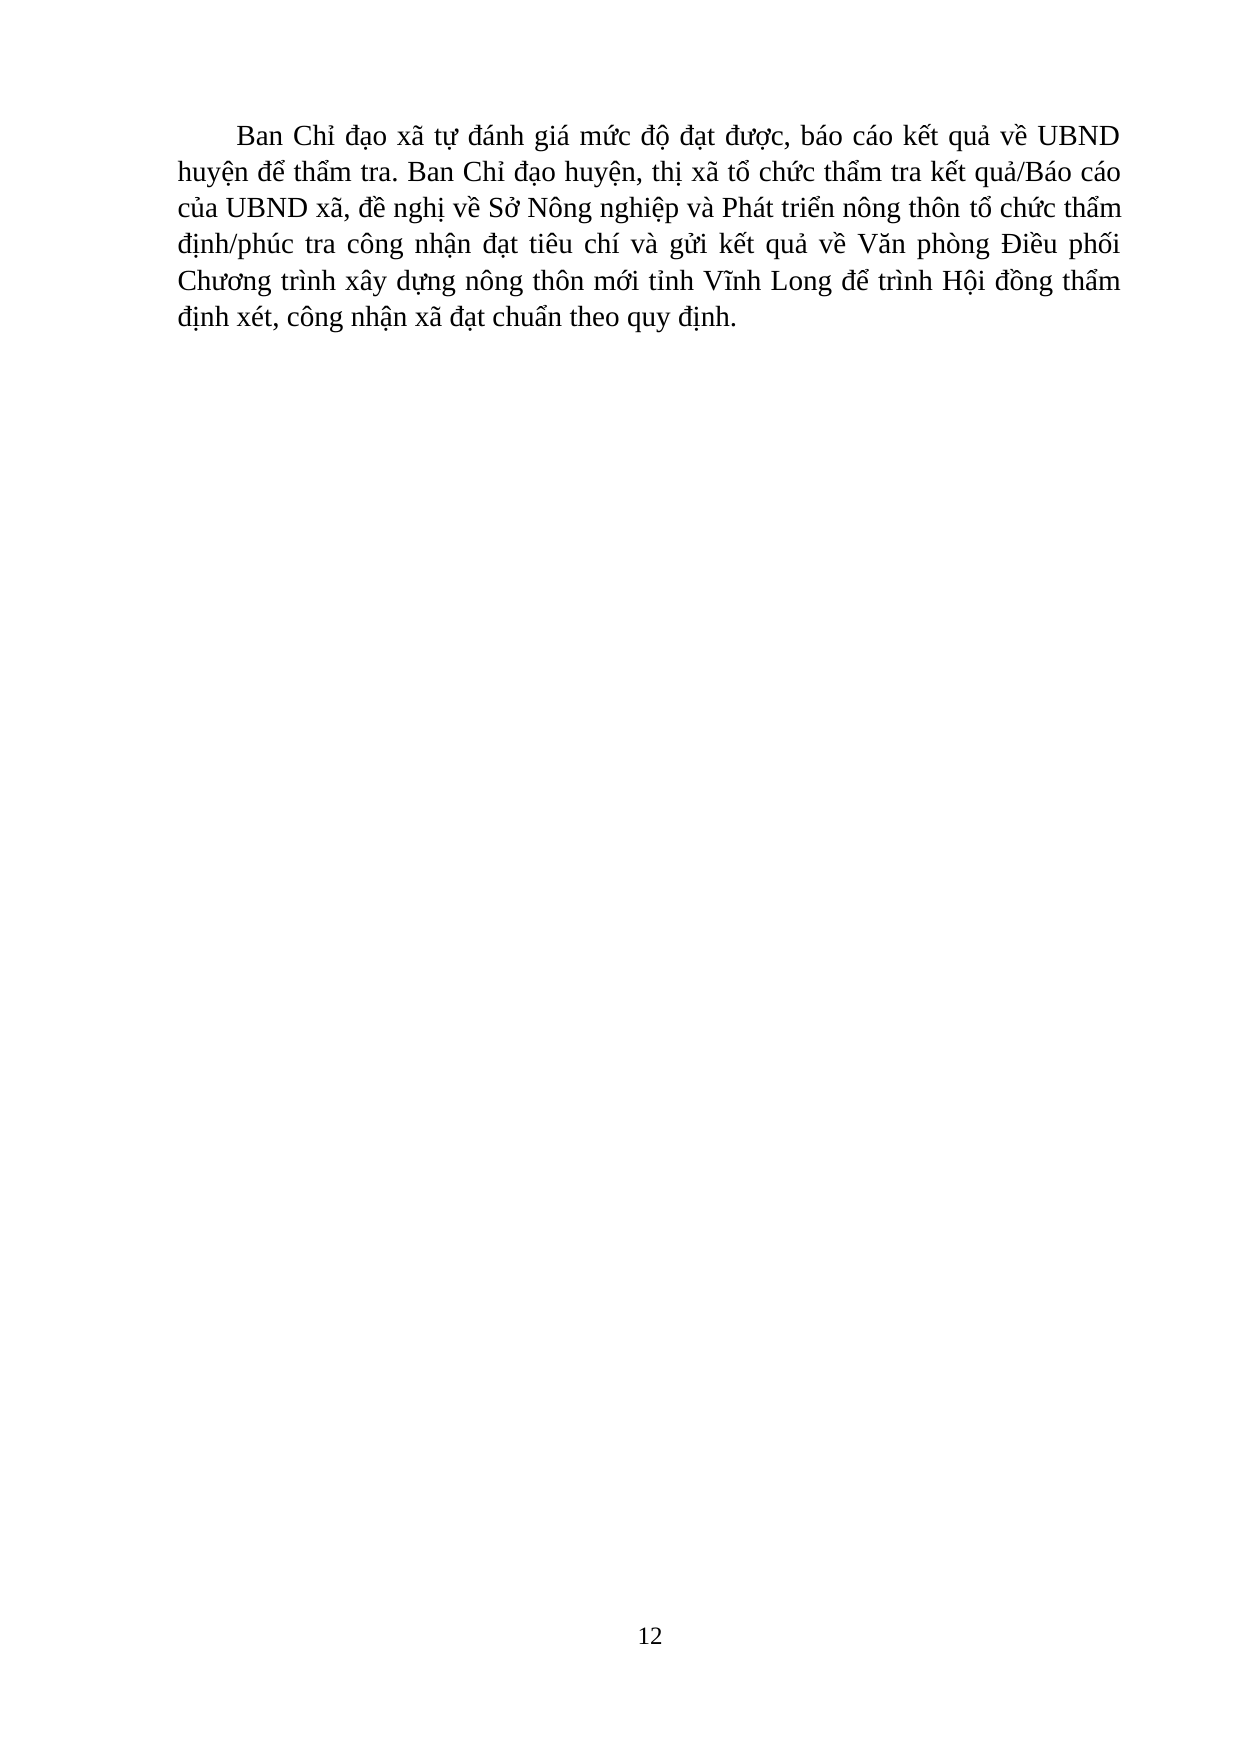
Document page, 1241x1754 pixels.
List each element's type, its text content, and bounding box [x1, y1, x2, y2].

text Ban Chỉ đạo xã tự đánh giá mức độ đạt được, báo cáo kết quả về UBND huyện để thẩm tra. Ban Chỉ đạo huyện, thị xã tổ chức thẩm tra kết quả/Báo cáo của UBND xã, đề nghị về Sở Nông nghiệp và Phát triển nông thôn tổ chức thẩm định/phúc tra công nhận đạt tiêu chí và gửi kết quả về Văn phòng Điều phối Chương trình xây dựng nông thôn mới tỉnh Vĩnh Long để trình Hội đồng thẩm định xét, công nhận xã đạt chuẩn theo quy định. [177, 118, 1122, 332]
